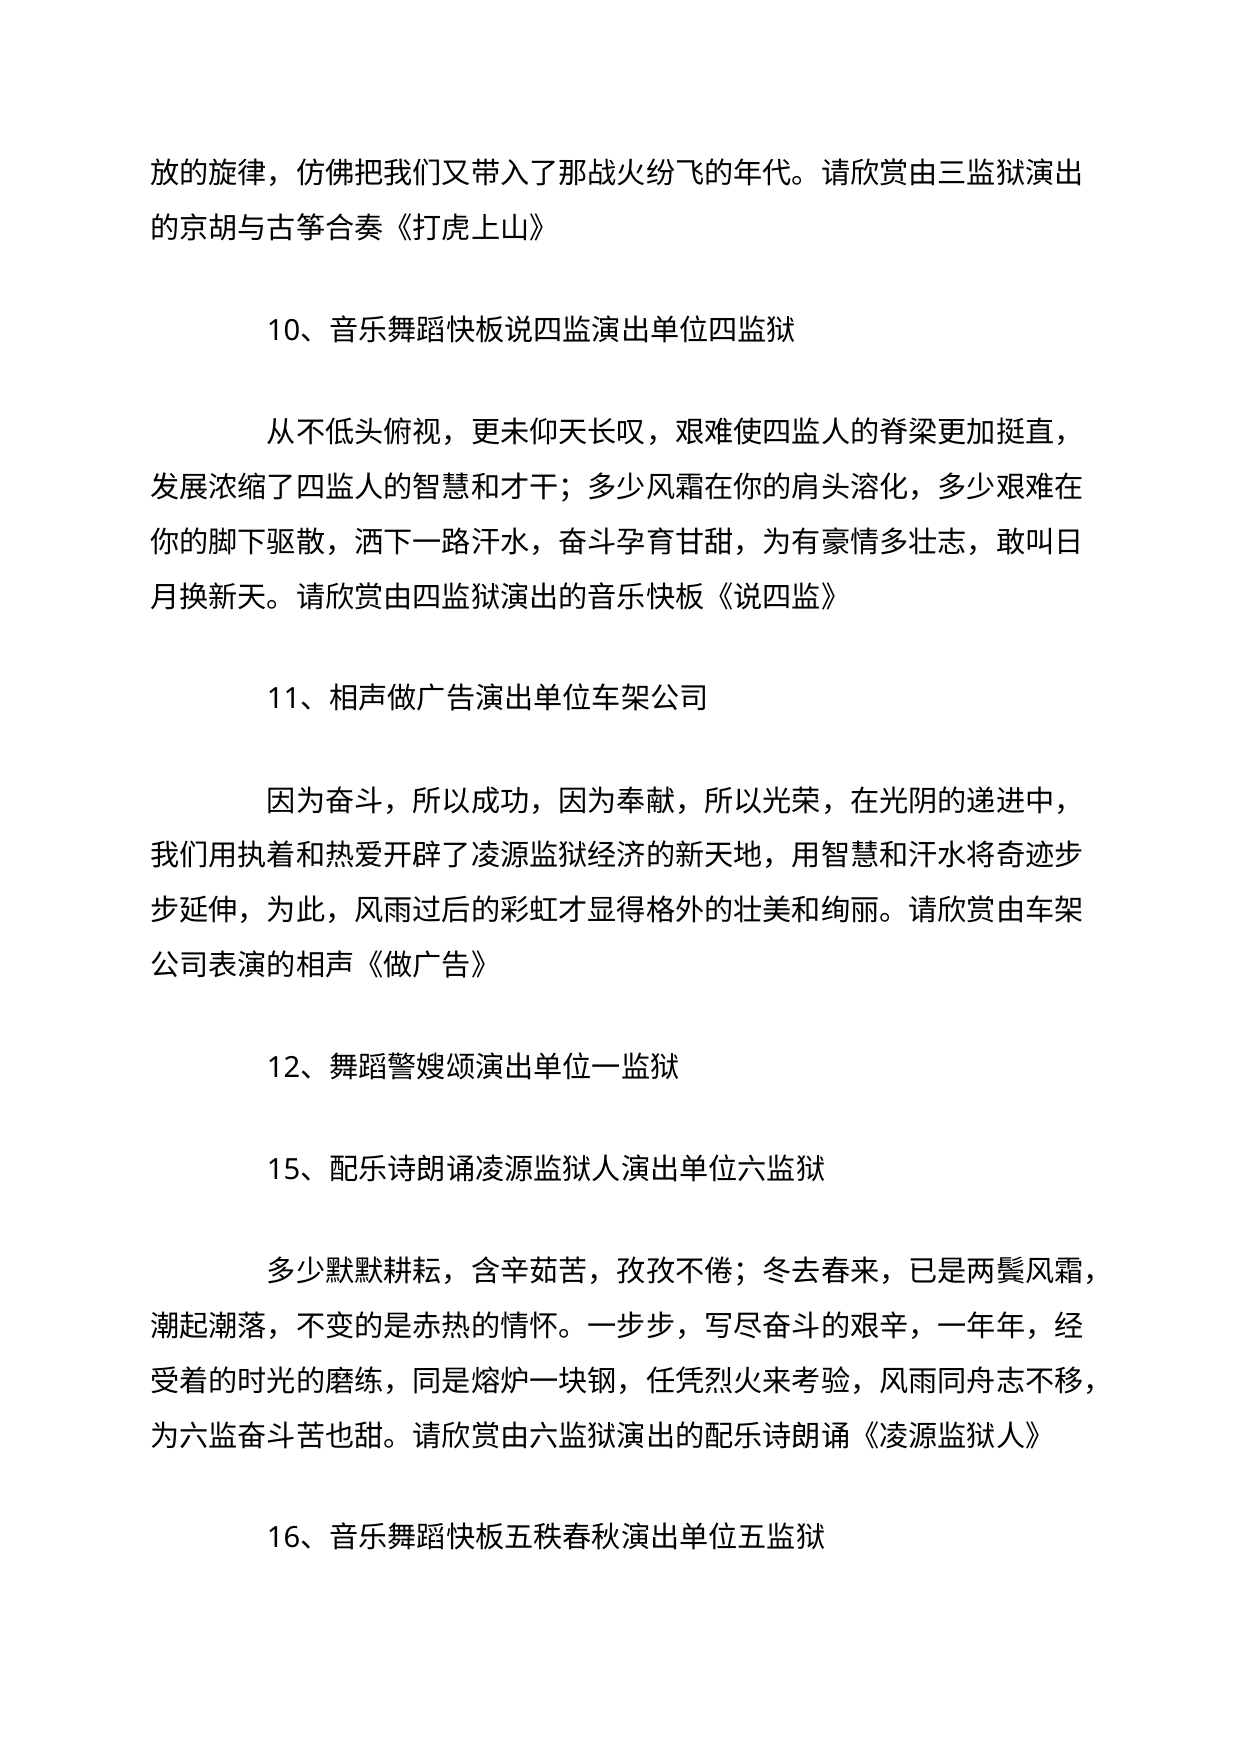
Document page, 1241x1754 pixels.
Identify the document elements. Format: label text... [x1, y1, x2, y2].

text 15、配乐诗朗诵凌源监狱人演出单位六监狱 [150, 1146, 1090, 1188]
text 多少默默耕耘，含辛茹苦，孜孜不倦；冬去春来，已是两鬓风霜，潮起潮落，不变的是赤热的情怀。一步步，写尽奋斗的艰辛，一年年，经受着的时光的磨练，同是熔炉一块钢，任凭烈火来考验，风雨同舟志不移，为六监奋斗苦也甜。请欣赏由六监狱演出的配乐诗朗诵《凌源监狱人》 [150, 1247, 1090, 1454]
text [150, 150, 1090, 247]
text 从不低头俯视，更未仰天长叹，艰难使四监人的脊梁更加挺直，发展浓缩了四监人的智慧和才干；多少风霜在你的肩头溶化，多少艰难在你的脚下驱散，洒下一路汗水，奋斗孕育甘甜，为有豪情多壮志，敢叫日月换新天。请欣赏由四监狱演出的音乐快板《说四监》 [150, 409, 1090, 616]
text 因为奋斗，所以成功，因为奉献，所以光荣，在光阴的递进中，我们用执着和热爱开辟了凌源监狱经济的新天地，用智慧和汗水将奇迹步步延伸，为此，风雨过后的彩虹才显得格外的壮美和绚丽。请欣赏由车架公司表演的相声《做广告》 [150, 777, 1090, 984]
text 10、音乐舞蹈快板说四监演出单位四监狱 [150, 307, 1090, 349]
text 16、音乐舞蹈快板五秩春秋演出单位五监狱 [150, 1514, 1090, 1556]
text 12、舞蹈警嫂颂演出单位一监狱 [150, 1043, 1090, 1086]
text 11、相声做广告演出单位车架公司 [150, 675, 1090, 717]
